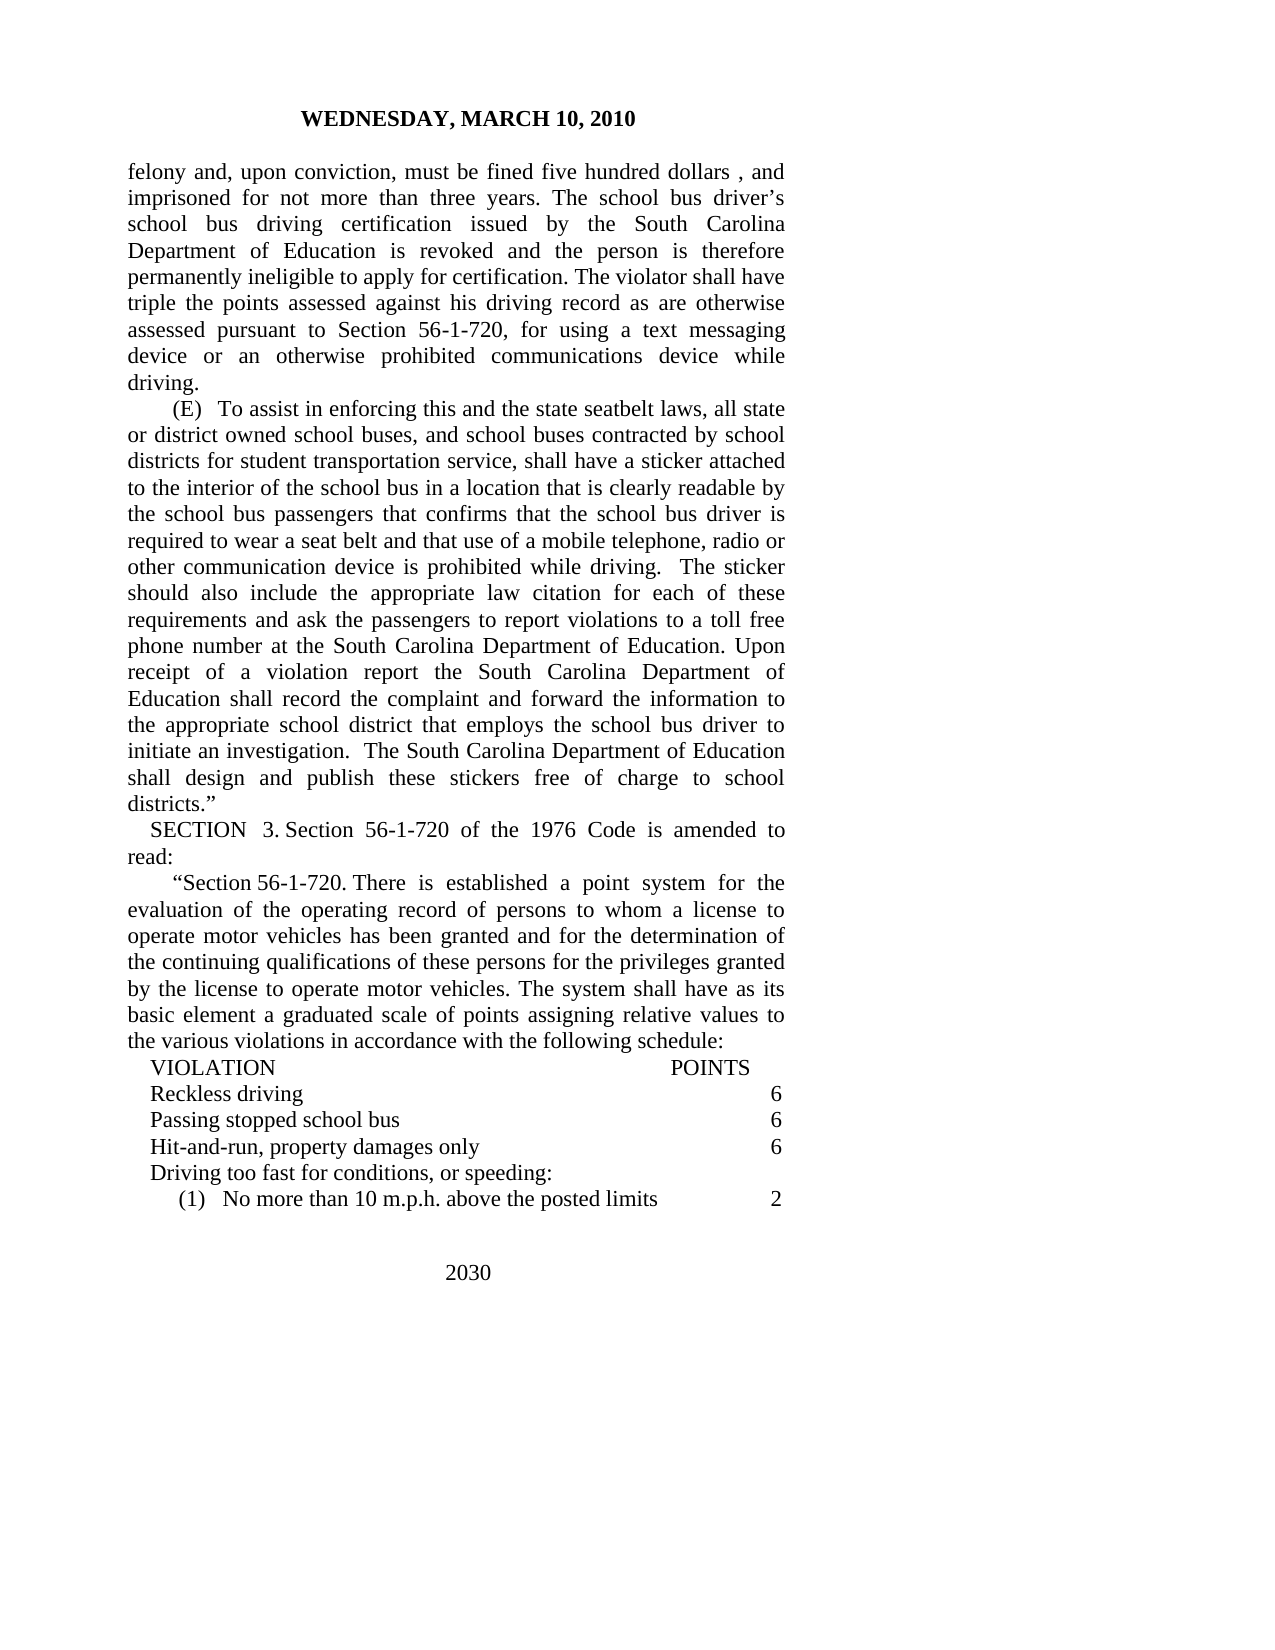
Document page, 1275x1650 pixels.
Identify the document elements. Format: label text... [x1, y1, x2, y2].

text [127, 158, 786, 395]
text Hit-and-run, property damages only 6 [127, 1133, 786, 1159]
text VIOLATION POINTS [127, 1054, 786, 1080]
text Driving too fast for conditions, or speeding: [127, 1159, 786, 1186]
text Passing stopped school bus 6 [127, 1106, 786, 1133]
text (1) No more than 10 m.p.h. above the posted limits 2 [127, 1186, 786, 1212]
text Reckless driving 6 [127, 1080, 786, 1106]
text “Section 56-1-720. There is established a point system for the evaluation of the operating record of persons to whom a license to operate motor vehicles has been granted and for the determination of the continuing qualifications of these persons for the privileges granted by the license to operate motor vehicles. The system shall have as its basic element a graduated scale of points assigning relative values to the various violations in accordance with the following schedule: [127, 869, 786, 1054]
text SECTION 3. Section 56-1-720 of the 1976 Code is amended to read: [127, 817, 786, 869]
text (E) To assist in enforcing this and the state seatbelt laws, all state or district owned school buses, and school buses contracted by school districts for student transportation service, shall have a sticker attached to the interior of the school bus in a location that is clearly readable by the school bus passengers that confirms that the school bus driver is required to wear a seat belt and that use of a mobile telephone, radio or other communication device is prohibited while driving. The sticker should also include the appropriate law citation for each of these requirements and ask the passengers to report violations to a toll free phone number at the South Carolina Department of Education. Upon receipt of a violation report the South Carolina Department of Education shall record the complaint and forward the information to the appropriate school district that employs the school bus driver to initiate an investigation. The South Carolina Department of Education shall design and publish these stickers free of charge to school districts.” [127, 395, 786, 817]
